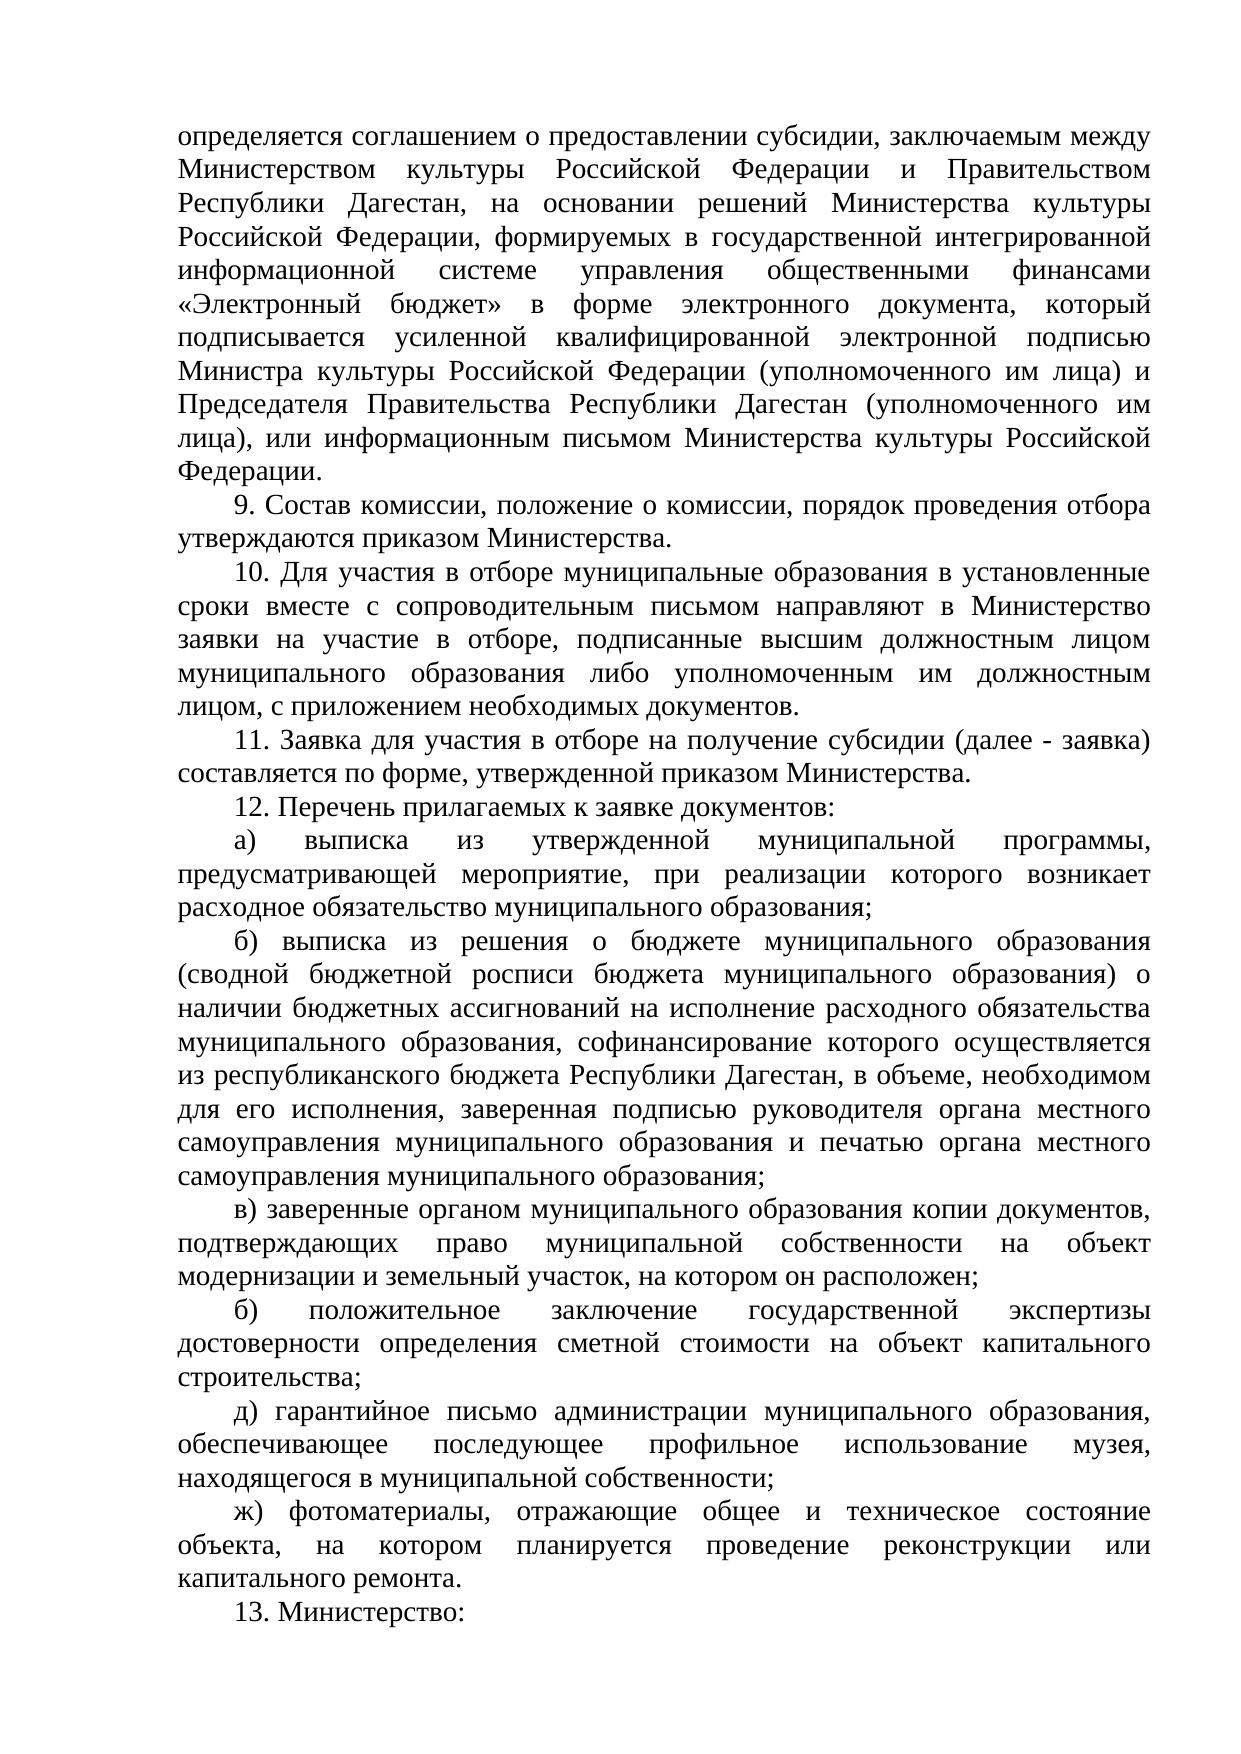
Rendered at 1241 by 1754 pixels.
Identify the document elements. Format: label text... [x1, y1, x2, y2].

text 13. Министерство: [177, 1594, 1152, 1627]
text б) положительное заключение государственной экспертизы достоверности определения сметной стоимости на объект капитального строительства; [177, 1292, 1152, 1393]
text 11. Заявка для участия в отборе на получение субсидии (далее - заявка) составляется по форме, утвержденной приказом Министерства. [177, 722, 1152, 789]
text 9. Состав комиссии, положение о комиссии, порядок проведения отбора утверждаются приказом Министерства. [177, 487, 1152, 554]
text в) заверенные органом муниципального образования копии документов, подтверждающих право муниципальной собственности на объект модернизации и земельный участок, на котором он расположен; [177, 1191, 1152, 1292]
text ж) фотоматериалы, отражающие общее и техническое состояние объекта, на котором планируется проведение реконструкции или капитального ремонта. [177, 1493, 1152, 1594]
text а) выписка из утвержденной муниципальной программы, предусматривающей мероприятие, при реализации которого возникает расходное обязательство муниципального образования; [177, 822, 1152, 923]
text д) гарантийное письмо администрации муниципального образования, обеспечивающее последующее профильное использование музея, находящегося в муниципальной собственности; [177, 1393, 1152, 1493]
text б) выписка из решения о бюджете муниципального образования (сводной бюджетной росписи бюджета муниципального образования) о наличии бюджетных ассигнований на исполнение расходного обязательства муниципального образования, софинансирование которого осуществляется из республиканского бюджета Республики Дагестан, в объеме, необходимом для его исполнения, заверенная подписью руководителя органа местного самоуправления муниципального образования и печатью органа местного самоуправления муниципального образования; [177, 923, 1152, 1191]
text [177, 118, 1152, 487]
text 10. Для участия в отборе муниципальные образования в установленные сроки вместе с сопроводительным письмом направляют в Министерство заявки на участие в отборе, подписанные высшим должностным лицом муниципального образования либо уполномоченным им должностным лицом, с приложением необходимых документов. [177, 554, 1152, 722]
text 12. Перечень прилагаемых к заявке документов: [177, 789, 1152, 822]
